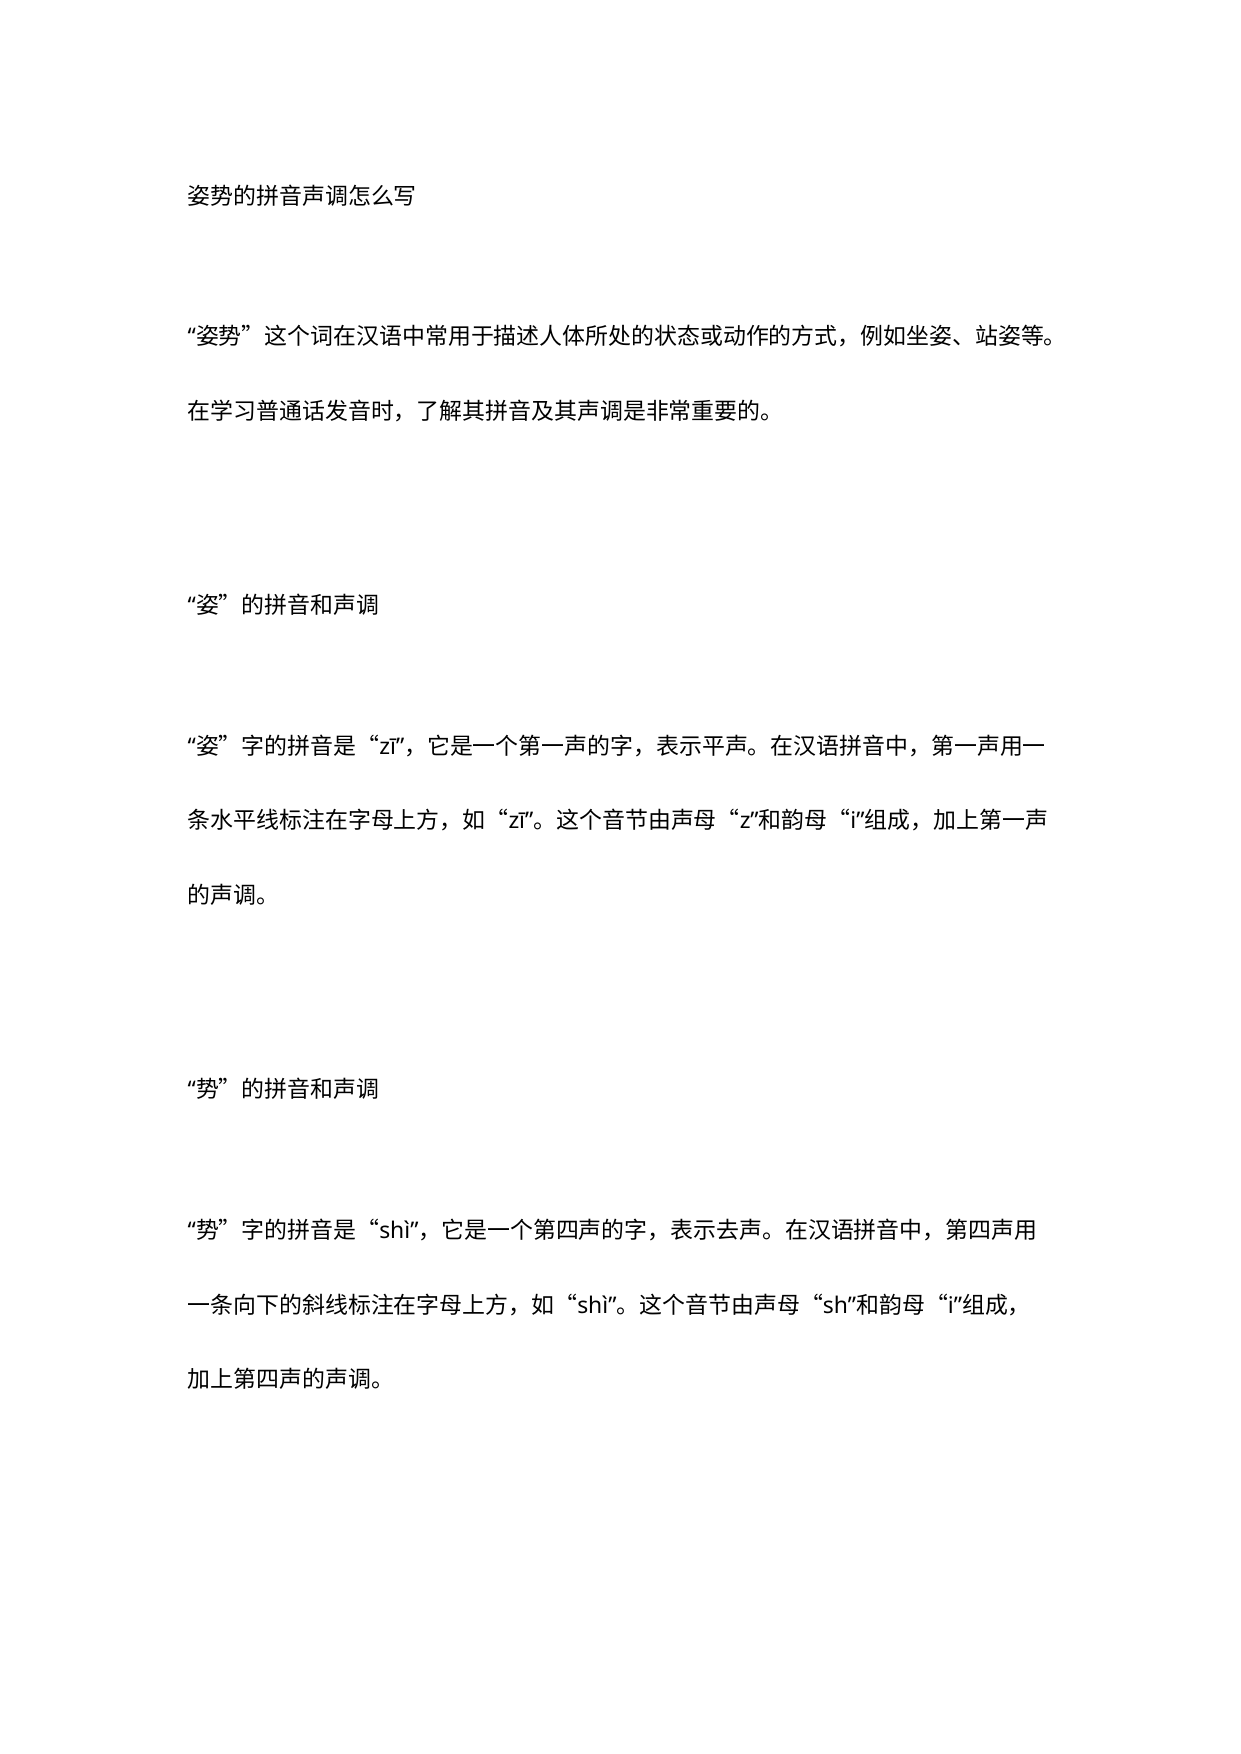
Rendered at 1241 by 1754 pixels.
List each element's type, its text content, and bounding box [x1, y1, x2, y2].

text “姿”的拼音和声调 [187, 571, 1053, 636]
text “姿势”这个词在汉语中常用于描述人体所处的状态或动作的方式，例如坐姿、站姿等。在学习普通话发音时，了解其拼音及其声调是非常重要的。 [187, 302, 1053, 442]
text “势”字的拼音是“shì”，它是一个第四声的字，表示去声。在汉语拼音中，第四声用一条向下的斜线标注在字母上方，如“shì”。这个音节由声母“sh”和韵母“i”组成，加上第四声的声调。 [187, 1196, 1053, 1410]
text “姿”字的拼音是“zī”，它是一个第一声的字，表示平声。在汉语拼音中，第一声用一条水平线标注在字母上方，如“zī”。这个音节由声母“z”和韵母“i”组成，加上第一声的声调。 [187, 712, 1053, 926]
text 姿势的拼音声调怎么写 [187, 162, 1053, 227]
text “势”的拼音和声调 [187, 1056, 1053, 1121]
